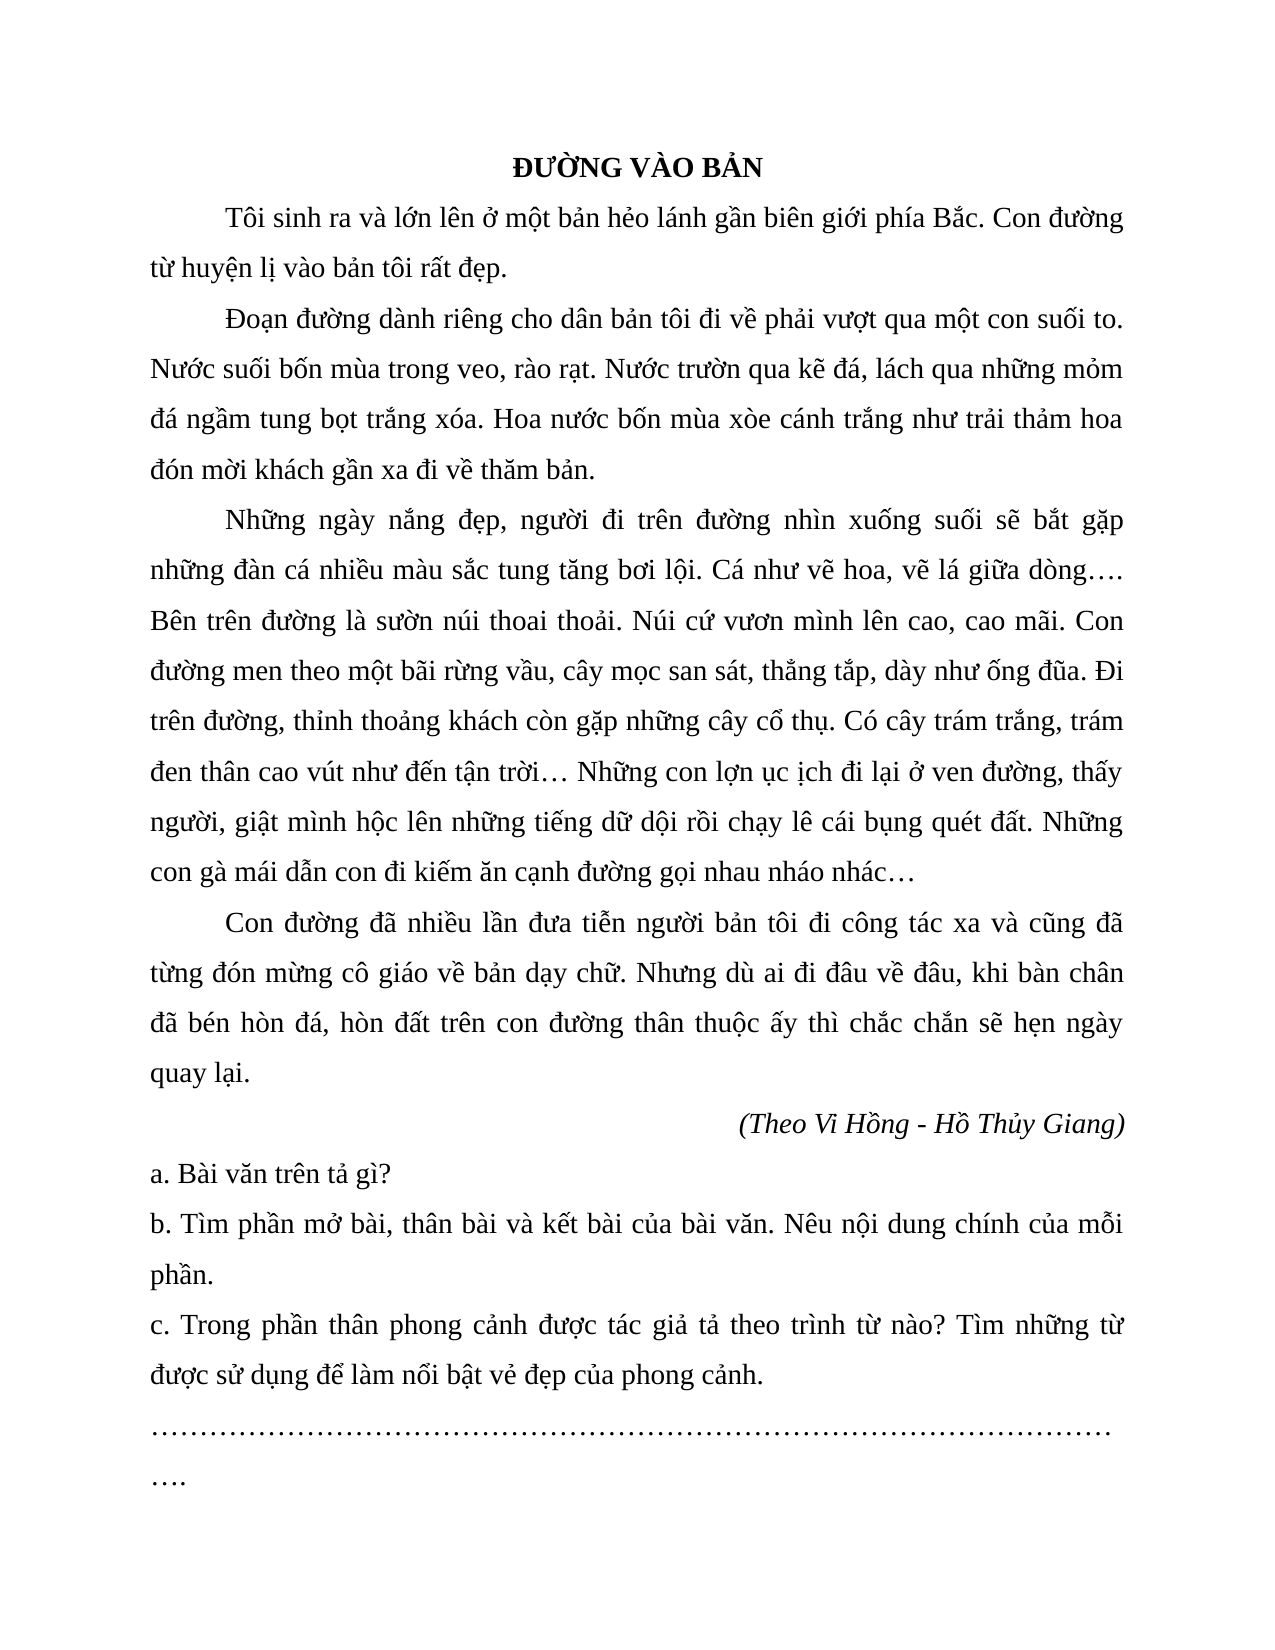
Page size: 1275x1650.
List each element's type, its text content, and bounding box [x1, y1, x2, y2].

text b. Tìm phần mở bài, thân bài và kết bài của bài văn. Nêu nội dung chính của mỗi phần. [150, 1207, 1125, 1290]
text Con đường đã nhiều lần đưa tiễn người bản tôi đi công tác xa và cũng đã từng đón mừng cô giáo về bản dạy chữ. Nhưng dù ai đi đâu về đâu, khi bàn chân đã bén hòn đá, hòn đất trên con đường thân thuộc ấy thì chắc chắn sẽ hẹn ngày quay lại. [150, 905, 1125, 1089]
text c. Trong phần thân phong cảnh được tác giả tả theo trình từ nào? Tìm những từ được sử dụng để làm nổi bật vẻ đẹp của phong cảnh. [150, 1307, 1125, 1391]
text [150, 1408, 1125, 1492]
text ĐƯỜNG VÀO BẢN [150, 150, 1125, 183]
text Tôi sinh ra và lớn lên ở một bản hẻo lánh gần biên giới phía Bắc. Con đường từ huyện lị vào bản tôi rất đẹp. [150, 200, 1125, 284]
text Đoạn đường dành riêng cho dân bản tôi đi về phải vượt qua một con suối to. Nước suối bốn mùa trong veo, rào rạt. Nước trườn qua kẽ đá, lách qua những mỏm đá ngầm tung bọt trắng xóa. Hoa nước bốn mùa xòe cánh trắng như trải thảm hoa đón mời khách gần xa đi về thăm bản. [150, 301, 1125, 485]
text Những ngày nắng đẹp, người đi trên đường nhìn xuống suối sẽ bắt gặp những đàn cá nhiều màu sắc tung tăng bơi lội. Cá như vẽ hoa, vẽ lá giữa dòng…. Bên trên đường là sườn núi thoai thoải. Núi cứ vươn mình lên cao, cao mãi. Con đường men theo một bãi rừng vầu, cây mọc san sát, thẳng tắp, dày như ống đũa. Đi trên đường, thỉnh thoảng khách còn gặp những cây cổ thụ. Có cây trám trắng, trám đen thân cao vút như đến tận trời… Những con lợn ục ịch đi lại ở ven đường, thấy người, giật mình hộc lên những tiếng dữ dội rồi chạy lê cái bụng quét đất. Những con gà mái dẫn con đi kiếm ăn cạnh đường gọi nhau nháo nhác… [150, 502, 1125, 888]
text a. Bài văn trên tả gì? [150, 1156, 1125, 1190]
text (Theo Vi Hồng - Hồ Thủy Giang) [150, 1106, 1125, 1139]
